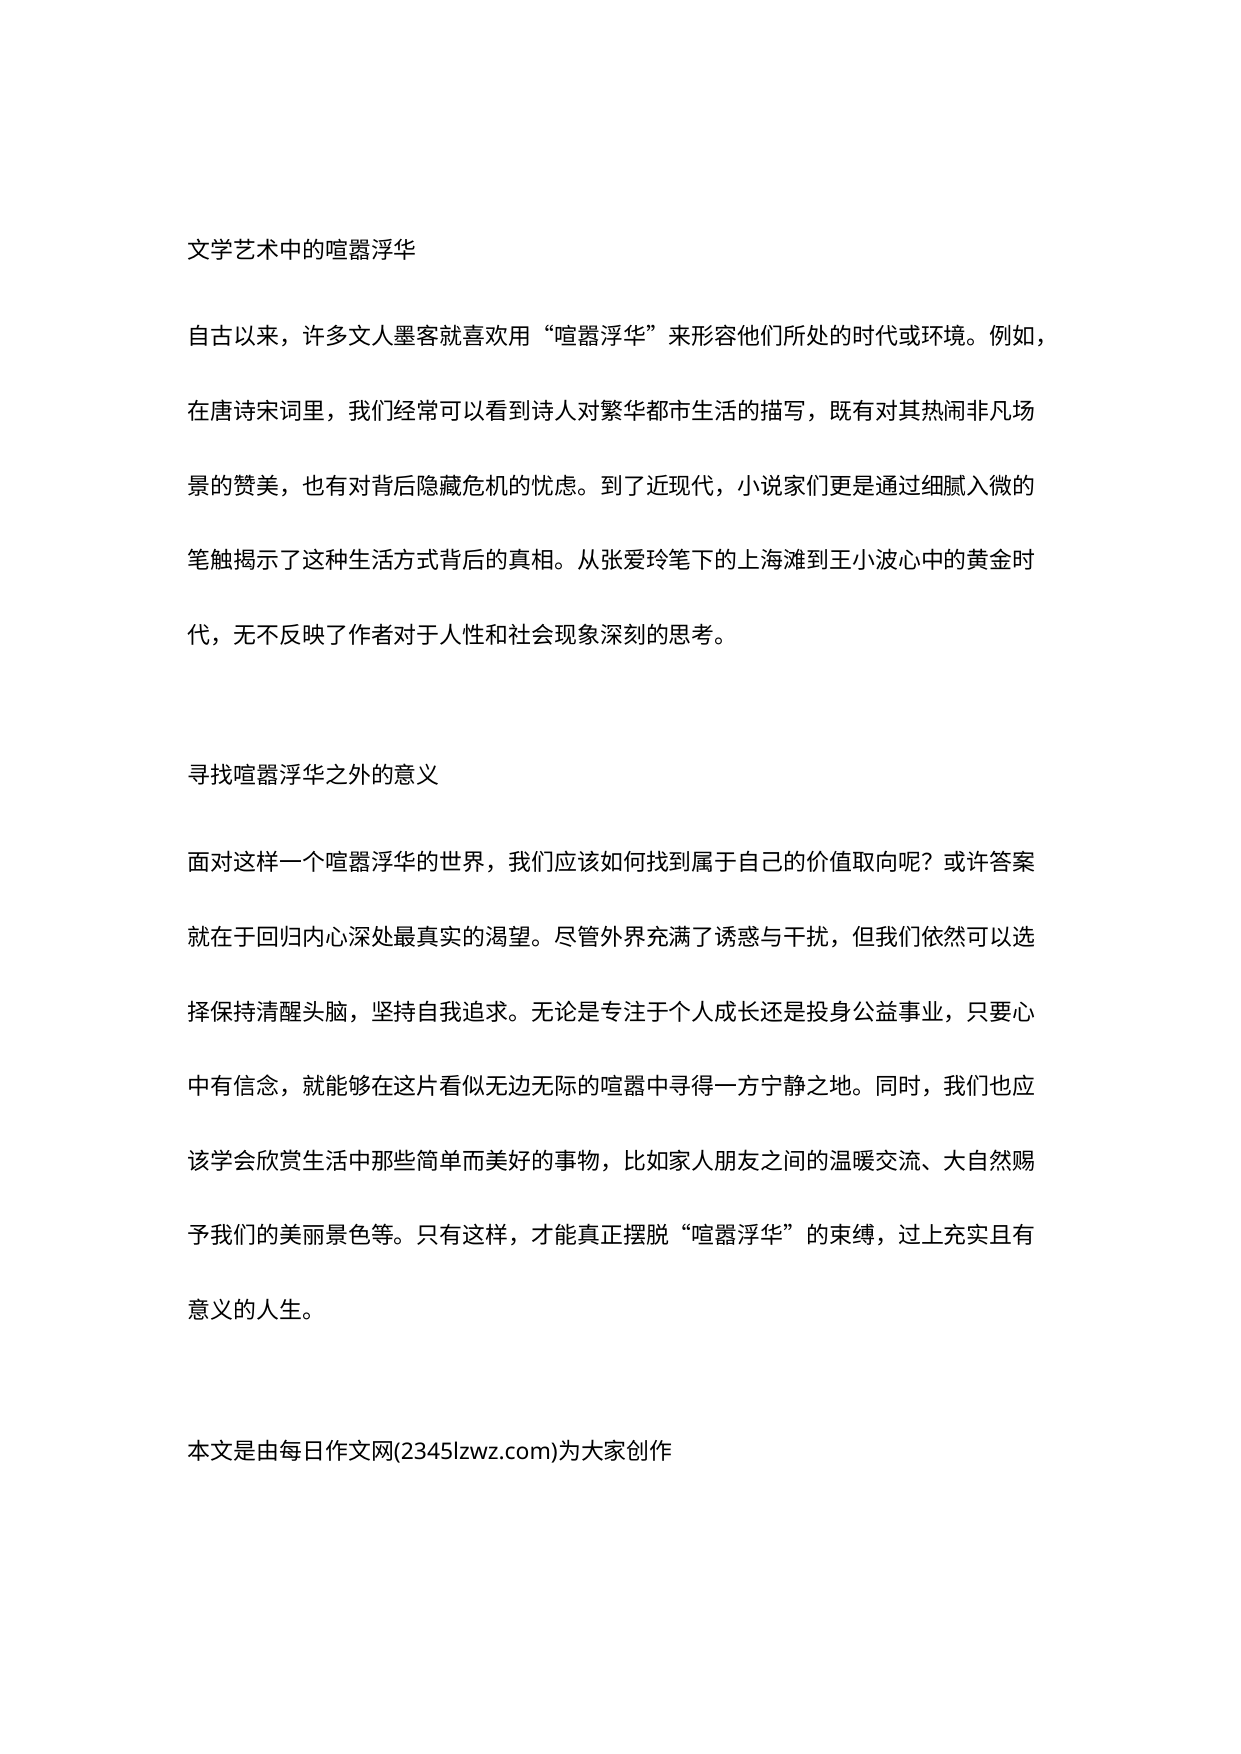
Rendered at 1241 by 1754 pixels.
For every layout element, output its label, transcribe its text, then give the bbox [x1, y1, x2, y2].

text 文学艺术中的喧嚣浮华 [187, 216, 1053, 281]
text 自古以来，许多文人墨客就喜欢用“喧嚣浮华”来形容他们所处的时代或环境。例如，在唐诗宋词里，我们经常可以看到诗人对繁华都市生活的描写，既有对其热闹非凡场景的赞美，也有对背后隐藏危机的忧虑。到了近现代，小说家们更是通过细腻入微的笔触揭示了这种生活方式背后的真相。从张爱玲笔下的上海滩到王小波心中的黄金时代，无不反映了作者对于人性和社会现象深刻的思考。 [187, 302, 1053, 666]
text 本文是由每日作文网(2345lzwz.com)为大家创作 [187, 1417, 1053, 1482]
text 寻找喧嚣浮华之外的意义 [187, 742, 1053, 807]
text 面对这样一个喧嚣浮华的世界，我们应该如何找到属于自己的价值取向呢？或许答案就在于回归内心深处最真实的渴望。尽管外界充满了诱惑与干扰，但我们依然可以选择保持清醒头脑，坚持自我追求。无论是专注于个人成长还是投身公益事业，只要心中有信念，就能够在这片看似无边无际的喧嚣中寻得一方宁静之地。同时，我们也应该学会欣赏生活中那些简单而美好的事物，比如家人朋友之间的温暖交流、大自然赐予我们的美丽景色等。只有这样，才能真正摆脱“喧嚣浮华”的束缚，过上充实且有意义的人生。 [187, 828, 1053, 1341]
